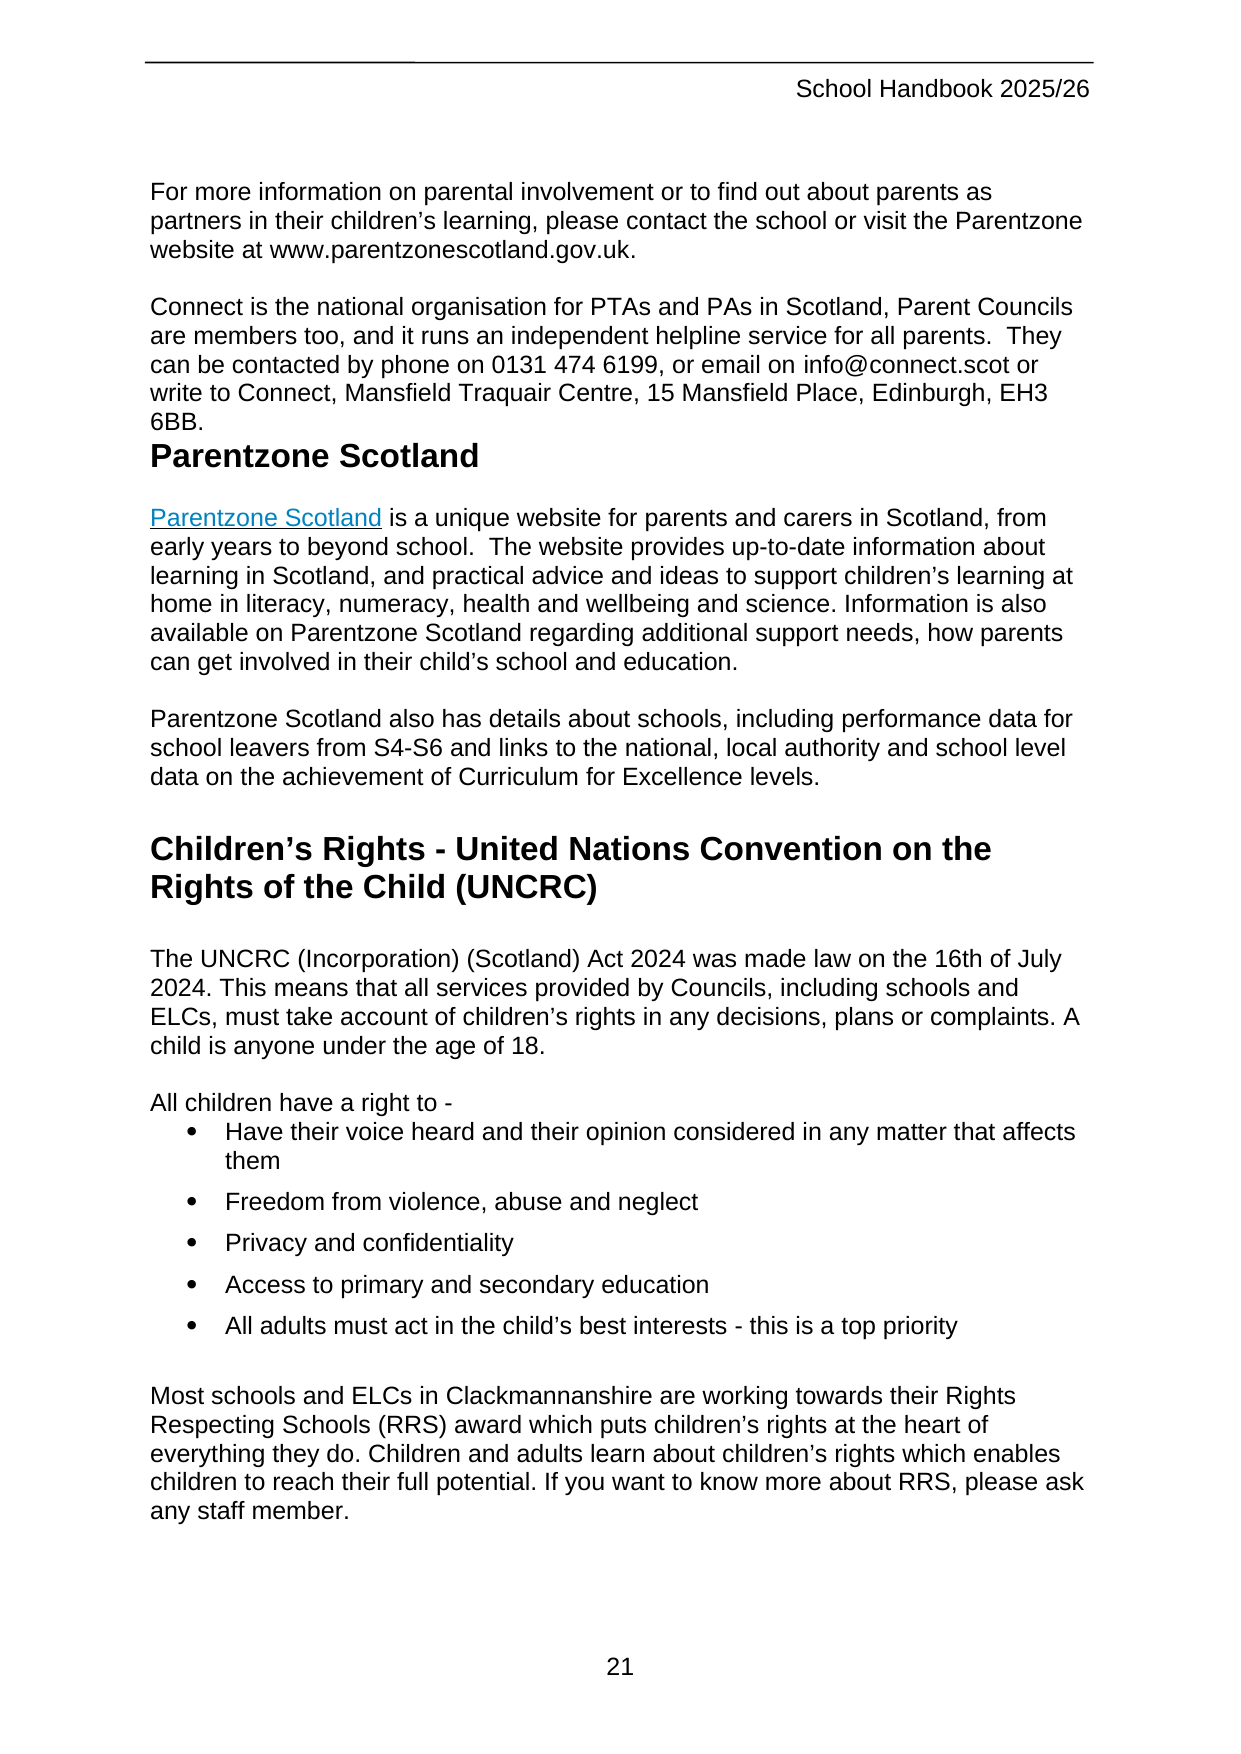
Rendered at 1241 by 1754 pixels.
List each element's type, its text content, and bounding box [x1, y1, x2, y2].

list Access to primary and secondary education [187, 1270, 1090, 1298]
text Children’s Rights - United Nations Convention on the Rights of the Child (UNCRC) [150, 829, 1090, 906]
list All adults must act in the child’s best interests - this is a top priority [187, 1311, 1090, 1340]
list Freedom from violence, abuse and neglect [187, 1187, 1090, 1216]
list Privacy and confidentiality [187, 1228, 1090, 1257]
text The UNCRC (Incorporation) (Scotland) Act 2024 was made law on the 16th of July 2024. This means that all services provided by Councils, including schools and ELCs, must take account of children’s rights in any decisions, plans or complaints. A child is anyone under the age of 18. [150, 944, 1090, 1059]
text Parentzone Scotland [150, 436, 1090, 474]
text For more information on parental involvement or to find out about parents as partners in their children’s learning, please contact the school or visit the Parentzone website at www.parentzonescotland.gov.uk. [150, 177, 1090, 263]
text All children have a right to - [150, 1088, 1090, 1117]
text Connect is the national organisation for PTAs and PAs in Scotland, Parent Councils are members too, and it runs an independent helpline service for all parents. They can be contacted by phone on 0131 474 6199, or email on info@connect.scot or write to Connect, Mansfield Traquair Centre, 15 Mansfield Place, Edinburgh, EH3 6BB. [150, 292, 1090, 436]
text Parentzone Scotland also has details about schools, including performance data for school leavers from S4-S6 and links to the national, local authority and school level data on the achievement of Curriculum for Excellence levels. [150, 704, 1090, 791]
text Most schools and ELCs in Clackmannanshire are working towards their Rights Respecting Schools (RRS) award which puts children’s rights at the heart of everything they do. Children and adults learn about children’s rights which enables children to reach their full potential. If you want to know more about RRS, please ask any staff member. [150, 1381, 1090, 1525]
list Have their voice heard and their opinion considered in any matter that affects them [187, 1117, 1090, 1174]
text Parentzone Scotland is a unique website for parents and carers in Scotland, from early years to beyond school. The website provides up-to-date information about learning in Scotland, and practical advice and ideas to support children’s learning at home in literacy, numeracy, health and wellbeing and science. Information is also available on Parentzone Scotland regarding additional support needs, how parents can get involved in their child’s school and education. [150, 503, 1090, 676]
